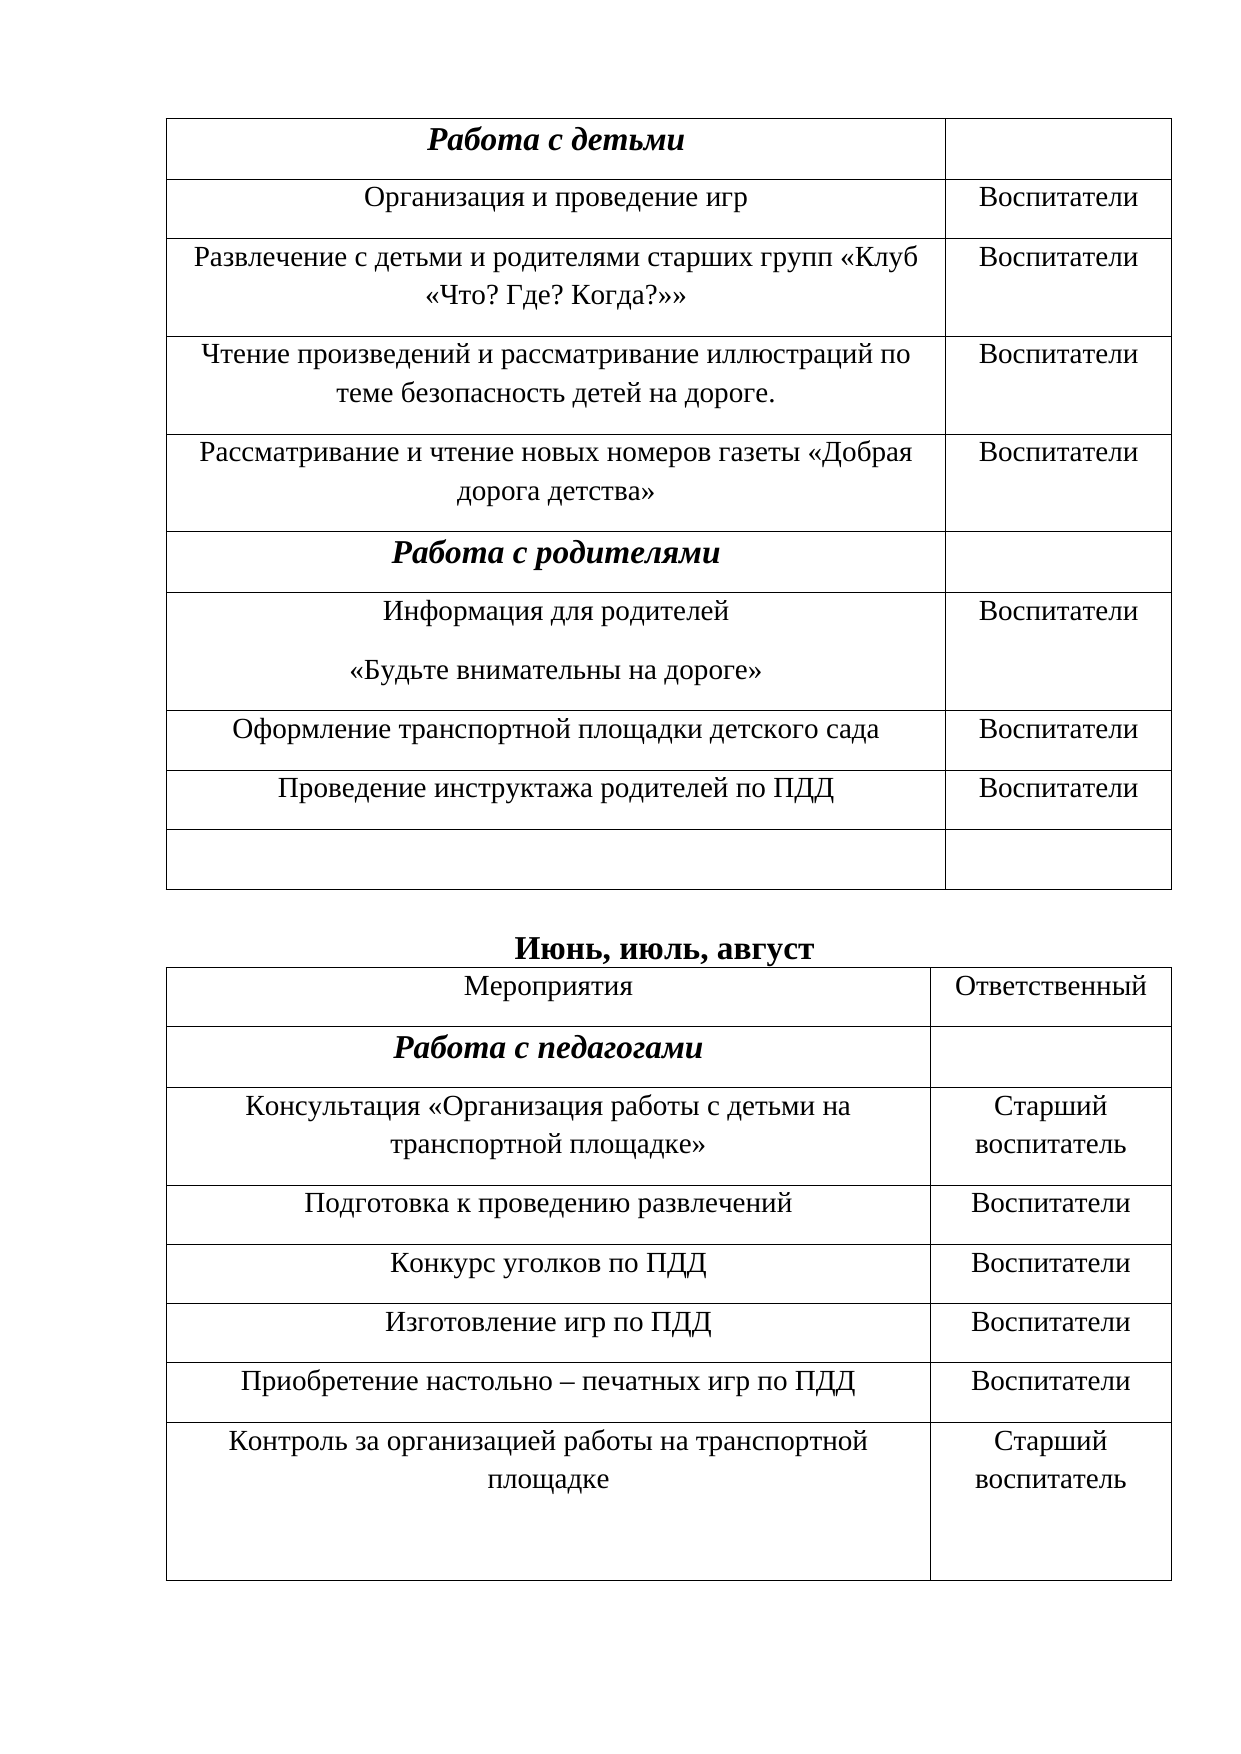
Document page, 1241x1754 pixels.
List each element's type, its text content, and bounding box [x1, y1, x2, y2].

table_cell Воспитатели [946, 239, 1171, 336]
table_cell Рассматривание и чтение новых номеров газеты «Добрая дорога детства» [167, 435, 945, 531]
table_cell [931, 1027, 1171, 1087]
subtitle Июнь, июль, август [177, 929, 1152, 967]
table_cell Воспитатели [931, 1245, 1171, 1303]
table_cell Воспитатели [946, 337, 1171, 433]
table_cell Воспитатели [931, 1363, 1171, 1422]
table_cell Чтение произведений и рассматривание иллюстраций по теме безопасность детей на дороге. [167, 337, 945, 433]
table_cell Организация и проведение игр [167, 180, 945, 238]
table_cell Информация для родителей «Будьте внимательны на дороге» [167, 593, 945, 710]
table_cell Воспитатели [946, 435, 1171, 531]
table_cell [946, 119, 1171, 178]
table_cell Проведение инструктажа родителей по ПДД [167, 771, 945, 829]
table_cell [946, 532, 1171, 592]
table_cell Консультация «Организация работы с детьми на транспортной площадке» [167, 1088, 930, 1184]
table_cell [167, 830, 945, 889]
table_cell Воспитатели [946, 593, 1171, 710]
table_cell Воспитатели [946, 180, 1171, 238]
table_cell Подготовка к проведению развлечений [167, 1186, 930, 1244]
table_cell Работа с детьми [167, 119, 945, 178]
table_cell Контроль за организацией работы на транспортной площадке [167, 1423, 930, 1580]
table_header Мероприятия [167, 968, 930, 1026]
table_cell Воспитатели [946, 771, 1171, 829]
table_cell Приобретение настольно – печатных игр по ПДД [167, 1363, 930, 1422]
table_cell Воспитатели [946, 711, 1171, 769]
table_cell Воспитатели [931, 1186, 1171, 1244]
table_cell Развлечение с детьми и родителями старших групп «Клуб «Что? Где? Когда?»» [167, 239, 945, 336]
table_cell Воспитатели [931, 1304, 1171, 1362]
table_cell Изготовление игр по ПДД [167, 1304, 930, 1362]
table_header Ответственный [931, 968, 1171, 1026]
table_cell Работа с родителями [167, 532, 945, 592]
table_cell Старший воспитатель [931, 1088, 1171, 1184]
table_cell [946, 830, 1171, 889]
table_cell Конкурс уголков по ПДД [167, 1245, 930, 1303]
table_cell Работа с педагогами [167, 1027, 930, 1087]
table_cell Старший воспитатель [931, 1423, 1171, 1580]
table_cell Оформление транспортной площадки детского сада [167, 711, 945, 769]
